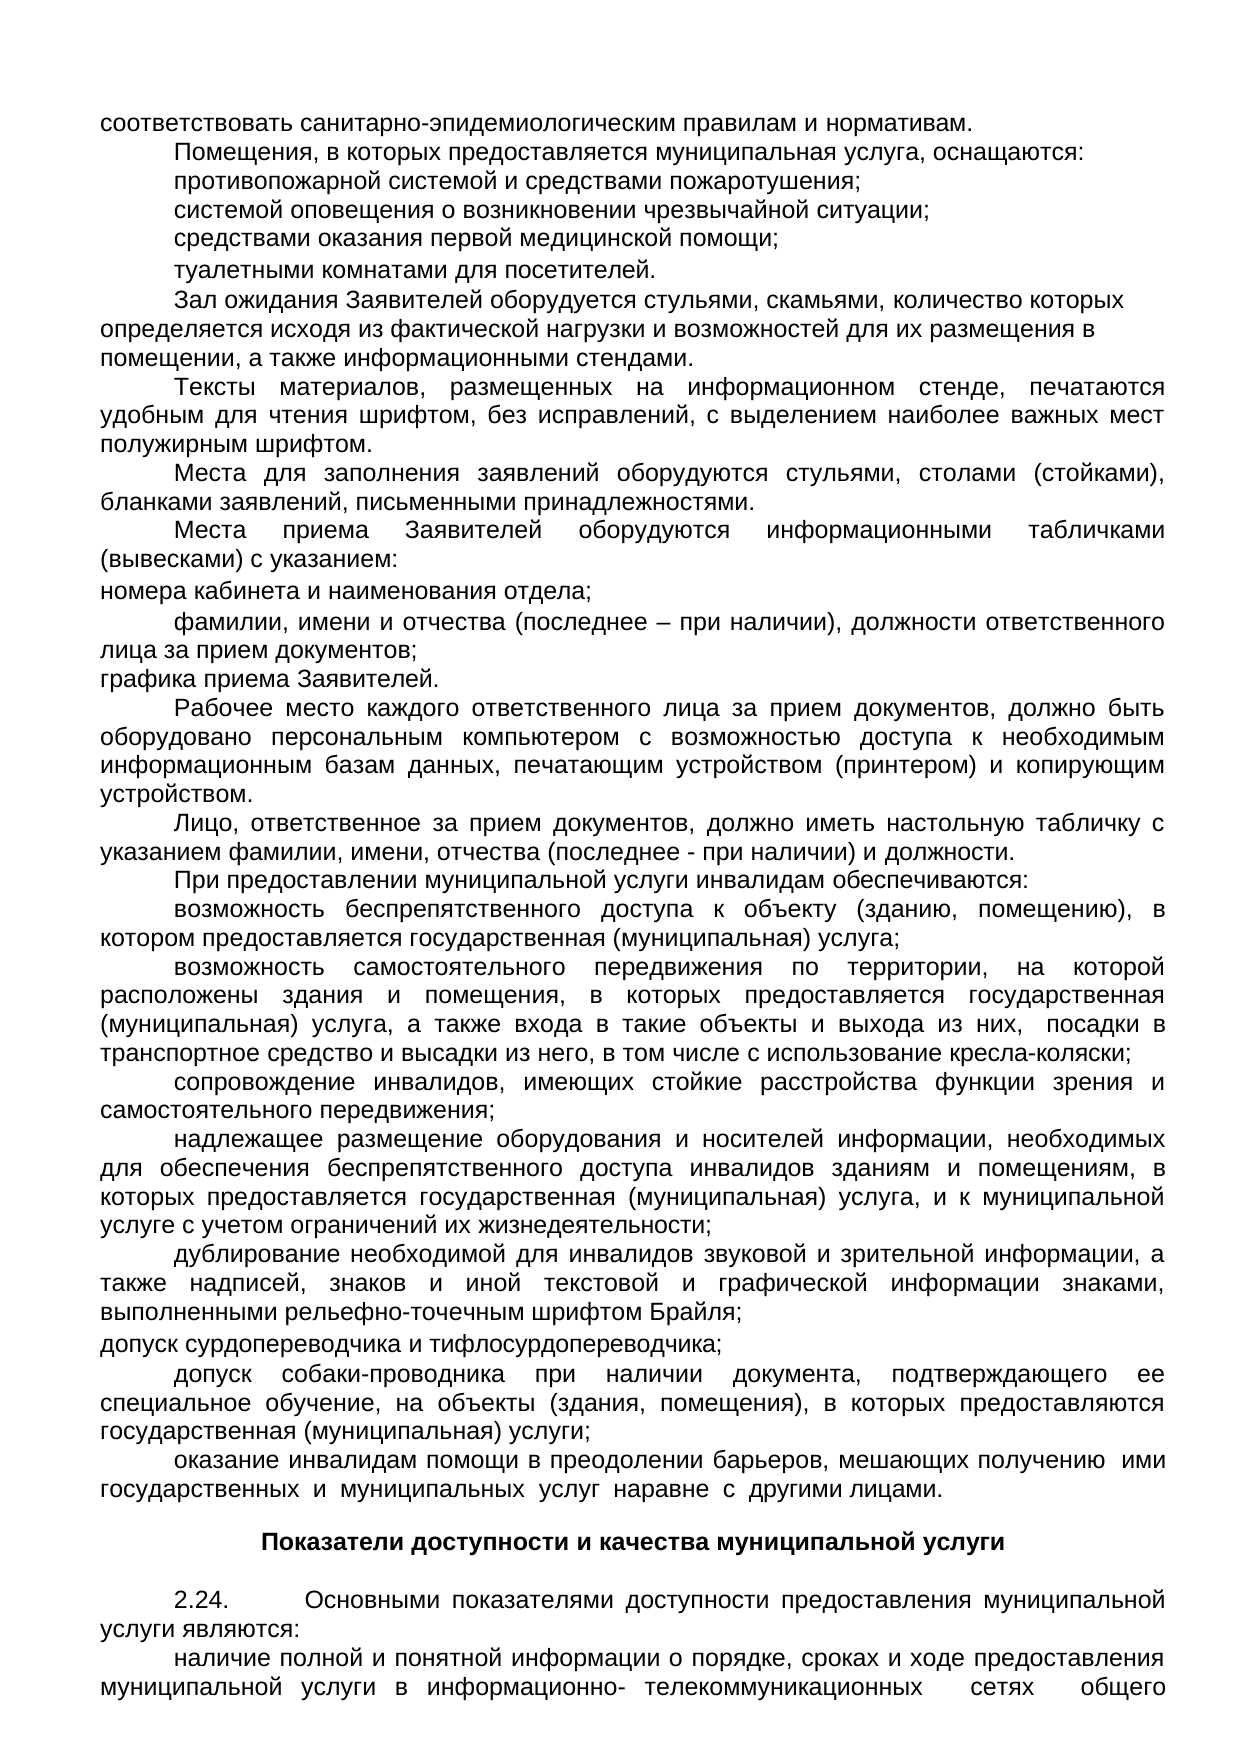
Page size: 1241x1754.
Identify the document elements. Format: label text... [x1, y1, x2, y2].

text допуск собаки-проводника при наличии документа, подтверждающего ее специальное обучение, на объекты (здания, помещения), в которых предоставляются государственная (муниципальная) услуги; [100, 1359, 1166, 1445]
text допуск сурдопереводчика и тифлосурдопереводчика; [100, 1325, 1166, 1359]
text дублирование необходимой для инвалидов звуковой и зрительной информации, а также надписей, знаков и иной текстовой и графической информации знаками, выполненными рельефно-точечным шрифтом Брайля; [100, 1239, 1166, 1325]
list Основными показателями доступности предоставления муниципальной услуги являются: [100, 1585, 1166, 1643]
text возможность самостоятельного передвижения по территории, на которой расположены здания и помещения, в которых предоставляется государственная (муниципальная) услуга, а также входа в такие объекты и выхода из них, посадки в транспортное средство и высадки из него, в том числе с использование кресла-коляски; [100, 951, 1166, 1066]
text Места для заполнения заявлений оборудуются стульями, столами (стойками), бланками заявлений, письменными принадлежностями. [100, 458, 1166, 516]
text системой оповещения о возникновении чрезвычайной ситуации; [100, 194, 1166, 223]
text номера кабинета и наименования отдела; [100, 573, 1166, 606]
text Лицо, ответственное за прием документов, должно иметь настольную табличку с указанием фамилии, имени, отчества (последнее - при наличии) и должности. [100, 808, 1166, 865]
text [100, 108, 1166, 137]
text графика приема Заявителей. [100, 664, 1166, 693]
text сопровождение инвалидов, имеющих стойкие расстройства функции зрения и самостоятельного передвижения; [100, 1066, 1166, 1124]
text Зал ожидания Заявителей оборудуется стульями, скамьями, количество которых определяется исходя из фактической нагрузки и возможностей для их размещения в помещении, а также информационными стендами. [100, 286, 1166, 372]
text возможность беспрепятственного доступа к объекту (зданию, помещению), в котором предоставляется государственная (муниципальная) услуга; [100, 894, 1166, 951]
text Места приема Заявителей оборудуются информационными табличками (вывесками) с указанием: [100, 516, 1166, 573]
text средствами оказания первой медицинской помощи; [100, 223, 1166, 252]
text Тексты материалов, размещенных на информационном стенде, печатаются удобным для чтения шрифтом, без исправлений, с выделением наиболее важных мест полужирным шрифтом. [100, 372, 1166, 458]
text Рабочее место каждого ответственного лица за прием документов, должно быть оборудовано персональным компьютером с возможностью доступа к необходимым информационным базам данных, печатающим устройством (принтером) и копирующим устройством. [100, 693, 1166, 808]
text туалетными комнатами для посетителей. [100, 252, 1166, 286]
text надлежащее размещение оборудования и носителей информации, необходимых для обеспечения беспрепятственного доступа инвалидов зданиям и помещениям, в которых предоставляется государственная (муниципальная) услуга, и к муниципальной услуге с учетом ограничений их жизнедеятельности; [100, 1124, 1166, 1239]
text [100, 1643, 1166, 1700]
text При предоставлении муниципальной услуги инвалидам обеспечиваются: [100, 865, 1166, 894]
text фамилии, имени и отчества (последнее – при наличии), должности ответственного лица за прием документов; [100, 606, 1166, 664]
text противопожарной системой и средствами пожаротушения; [100, 166, 1166, 194]
text оказание инвалидам помощи в преодолении барьеров, мешающих получению ими государственных и муниципальных услуг наравне с другими лицами. [100, 1445, 1166, 1502]
subtitle Показатели доступности и качества муниципальной услуги [100, 1527, 1166, 1556]
text Помещения, в которых предоставляется муниципальная услуга, оснащаются: [100, 137, 1166, 166]
